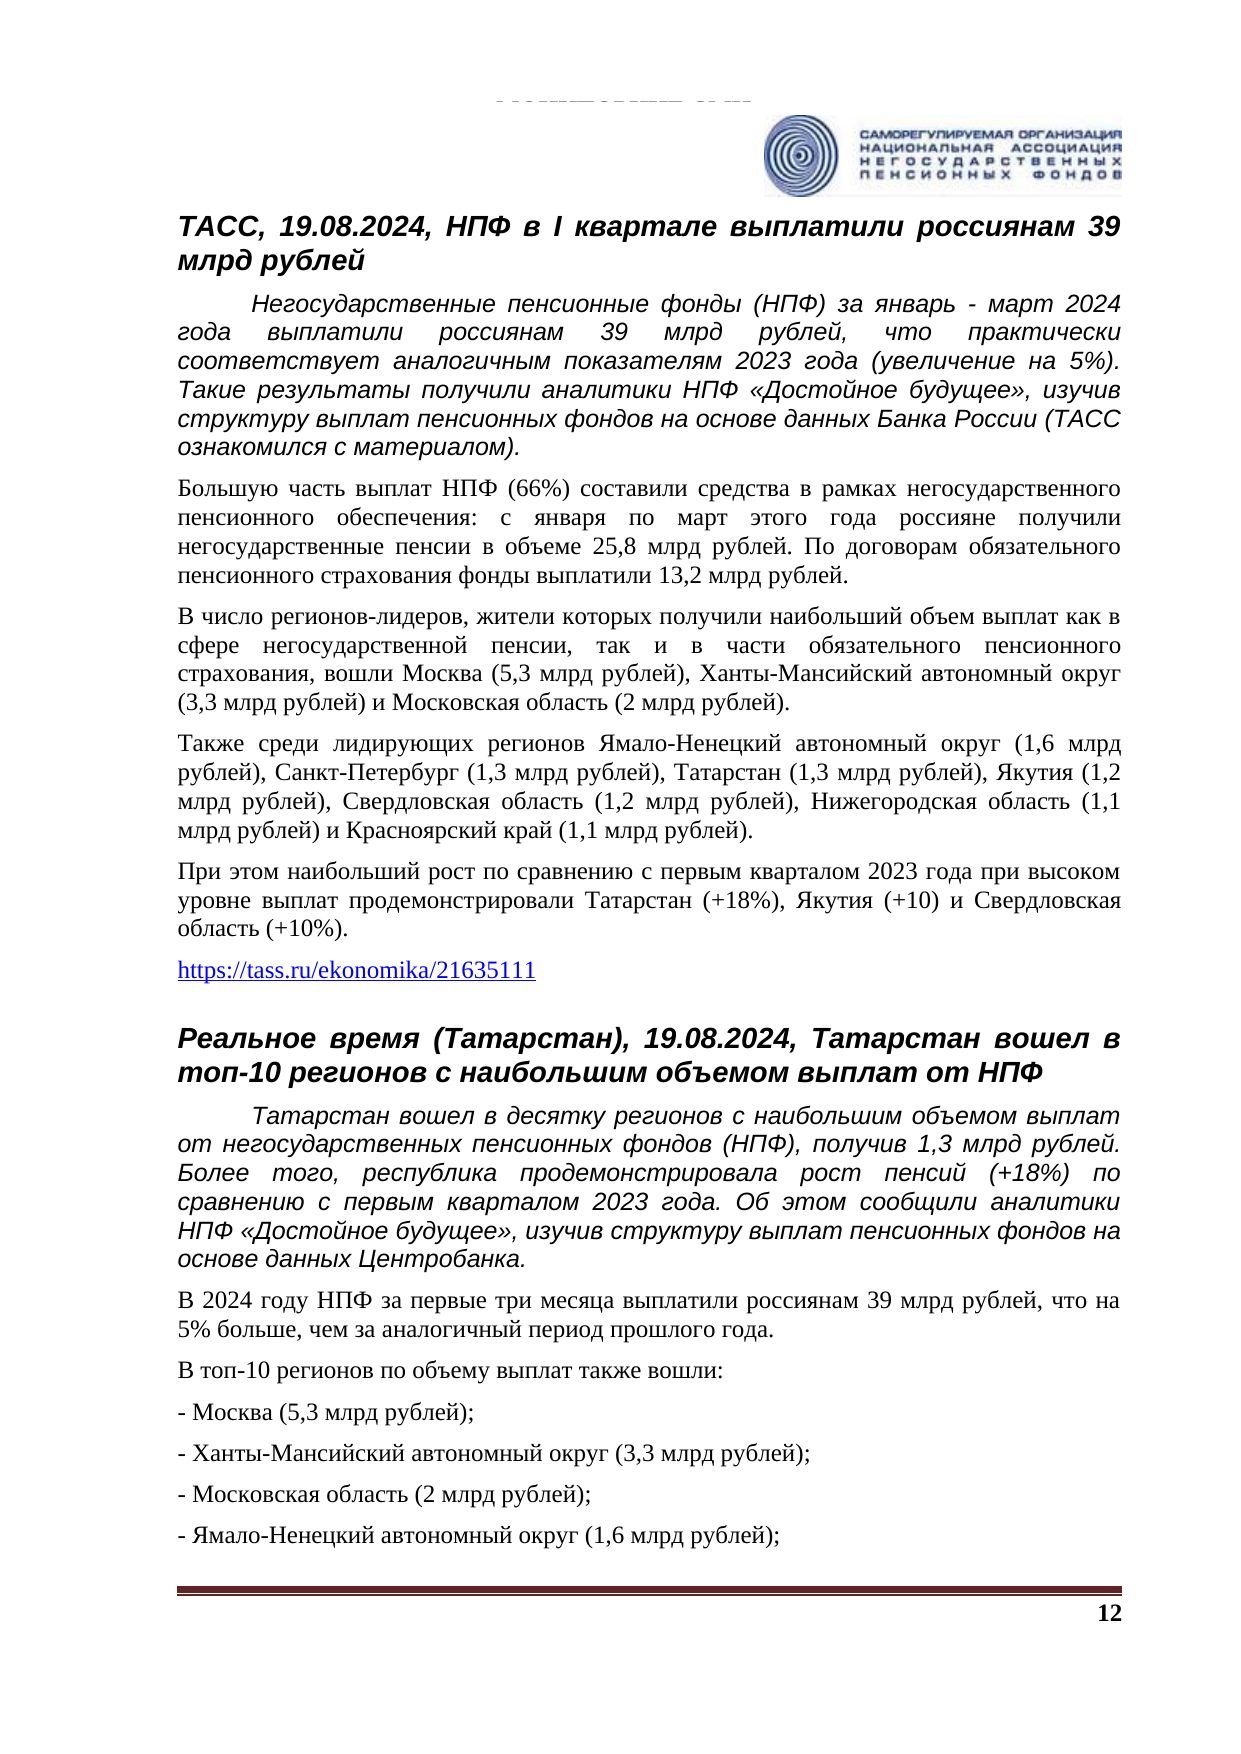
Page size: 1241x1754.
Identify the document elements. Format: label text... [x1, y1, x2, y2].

text В 2024 году НПФ за первые три месяца выплатили россиянам 39 млрд рублей, что на 5% больше, чем за аналогичный период прошлого года. [177, 1286, 1122, 1343]
text Также среди лидирующих регионов Ямало-Ненецкий автономный округ (1,6 млрд рублей), Санкт-Петербург (1,3 млрд рублей), Татарстан (1,3 млрд рублей), Якутия (1,2 млрд рублей), Свердловская область (1,2 млрд рублей), Нижегородская область (1,1 млрд рублей) и Красноярский край (1,1 млрд рублей). [177, 728, 1122, 843]
text - Московская область (2 млрд рублей); [177, 1479, 1122, 1508]
subtitle Татарстан вошел в десятку регионов с наибольшим объемом выплат от негосударственных пенсионных фондов (НПФ), получив 1,3 млрд рублей. Более того, республика продемонстрировала рост пенсий (+18%) по сравнению с первым кварталом 2023 года. Об этом сообщили аналитики НПФ «Достойное будущее», изучив структуру выплат пенсионных фондов на основе данных Центробанка. [177, 1101, 1122, 1273]
subtitle ТАСС, 19.08.2024, НПФ в I квартале выплатили россиянам 39 млрд рублей [177, 209, 1122, 276]
subtitle Реальное время (Татарстан), 19.08.2024, Татарстан вошел в топ-10 регионов с наибольшим объемом выплат от НПФ [177, 1021, 1122, 1088]
text В топ-10 регионов по объему выплат также вошли: [177, 1356, 1122, 1384]
text https://tass.ru/ekonomika/21635111 [177, 955, 1122, 983]
text Большую часть выплат НПФ (66%) составили средства в рамках негосударственного пенсионного обеспечения: с января по март этого года россияне получили негосударственные пенсии в объеме 25,8 млрд рублей. По договорам обязательного пенсионного страхования фонды выплатили 13,2 млрд рублей. [177, 473, 1122, 588]
text В число регионов-лидеров, жители которых получили наибольший объем выплат как в сфере негосударственной пенсии, так и в части обязательного пенсионного страхования, вошли Москва (5,3 млрд рублей), Ханты-Мансийский автономный округ (3,3 млрд рублей) и Московская область (2 млрд рублей). [177, 601, 1122, 716]
picture [764, 115, 1122, 197]
text - Ханты-Мансийский автономный округ (3,3 млрд рублей); [177, 1438, 1122, 1467]
subtitle Негосударственные пенсионные фонды (НПФ) за январь - март 2024 года выплатили россиянам 39 млрд рублей, что практически соответствует аналогичным показателям 2023 года (увеличение на 5%). Такие результаты получили аналитики НПФ «Достойное будущее», изучив структуру выплат пенсионных фондов на основе данных Банка России (ТАСС ознакомился с материалом). [177, 288, 1122, 461]
text - Москва (5,3 млрд рублей); [177, 1397, 1122, 1426]
text При этом наибольший рост по сравнению с первым кварталом 2023 года при высоком уровне выплат продемонстрировали Татарстан (+18%), Якутия (+10) и Свердловская область (+10%). [177, 856, 1122, 942]
text - Ямало-Ненецкий автономный округ (1,6 млрд рублей); [177, 1521, 1122, 1549]
